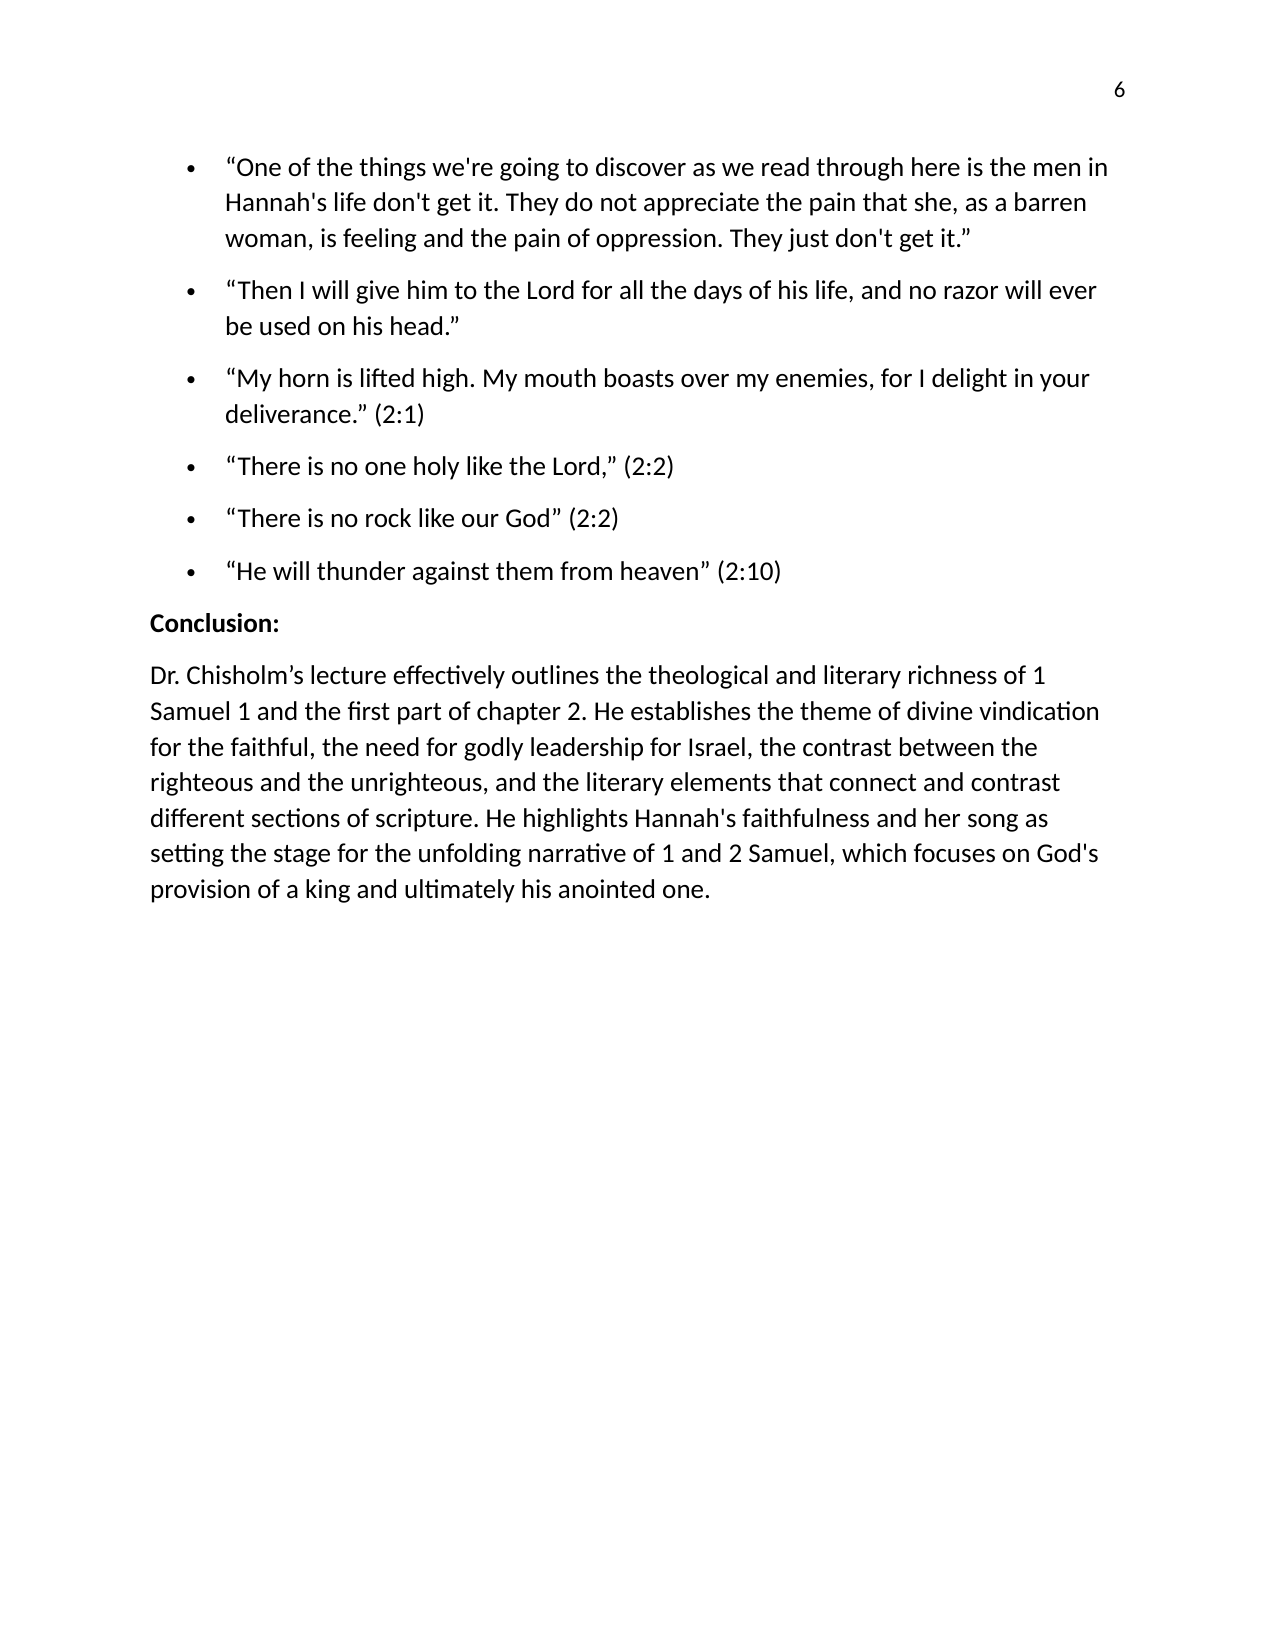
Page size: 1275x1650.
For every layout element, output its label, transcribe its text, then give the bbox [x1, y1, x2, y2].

text Conclusion: [150, 606, 1125, 639]
list “He will thunder against them from heaven” (2:10) [187, 554, 1125, 587]
list “One of the things we're going to discover as we read through here is the men in Hannah's life don't get it. They do not appreciate the pain that she, as a barren woman, is feeling and the pain of oppression. They just don't get it.” [187, 150, 1125, 254]
list “There is no one holy like the Lord,” (2:2) [187, 449, 1125, 482]
list “There is no rock like our God” (2:2) [187, 502, 1125, 535]
list “My horn is lifted high. My mouth boasts over my enemies, for I delight in your deliverance.” (2:1) [187, 361, 1125, 430]
text Dr. Chisholm’s lecture effectively outlines the theological and literary richness of 1 Samuel 1 and the first part of chapter 2. He establishes the theme of divine vindication for the faithful, the need for godly leadership for Israel, the contrast between the righteous and the unrighteous, and the literary elements that connect and contrast different sections of scripture. He highlights Hannah's faithfulness and her song as setting the stage for the unfolding narrative of 1 and 2 Samuel, which focuses on God's provision of a king and ultimately his anointed one. [150, 658, 1125, 905]
list “Then I will give him to the Lord for all the days of his life, and no razor will ever be used on his head.” [187, 273, 1125, 342]
